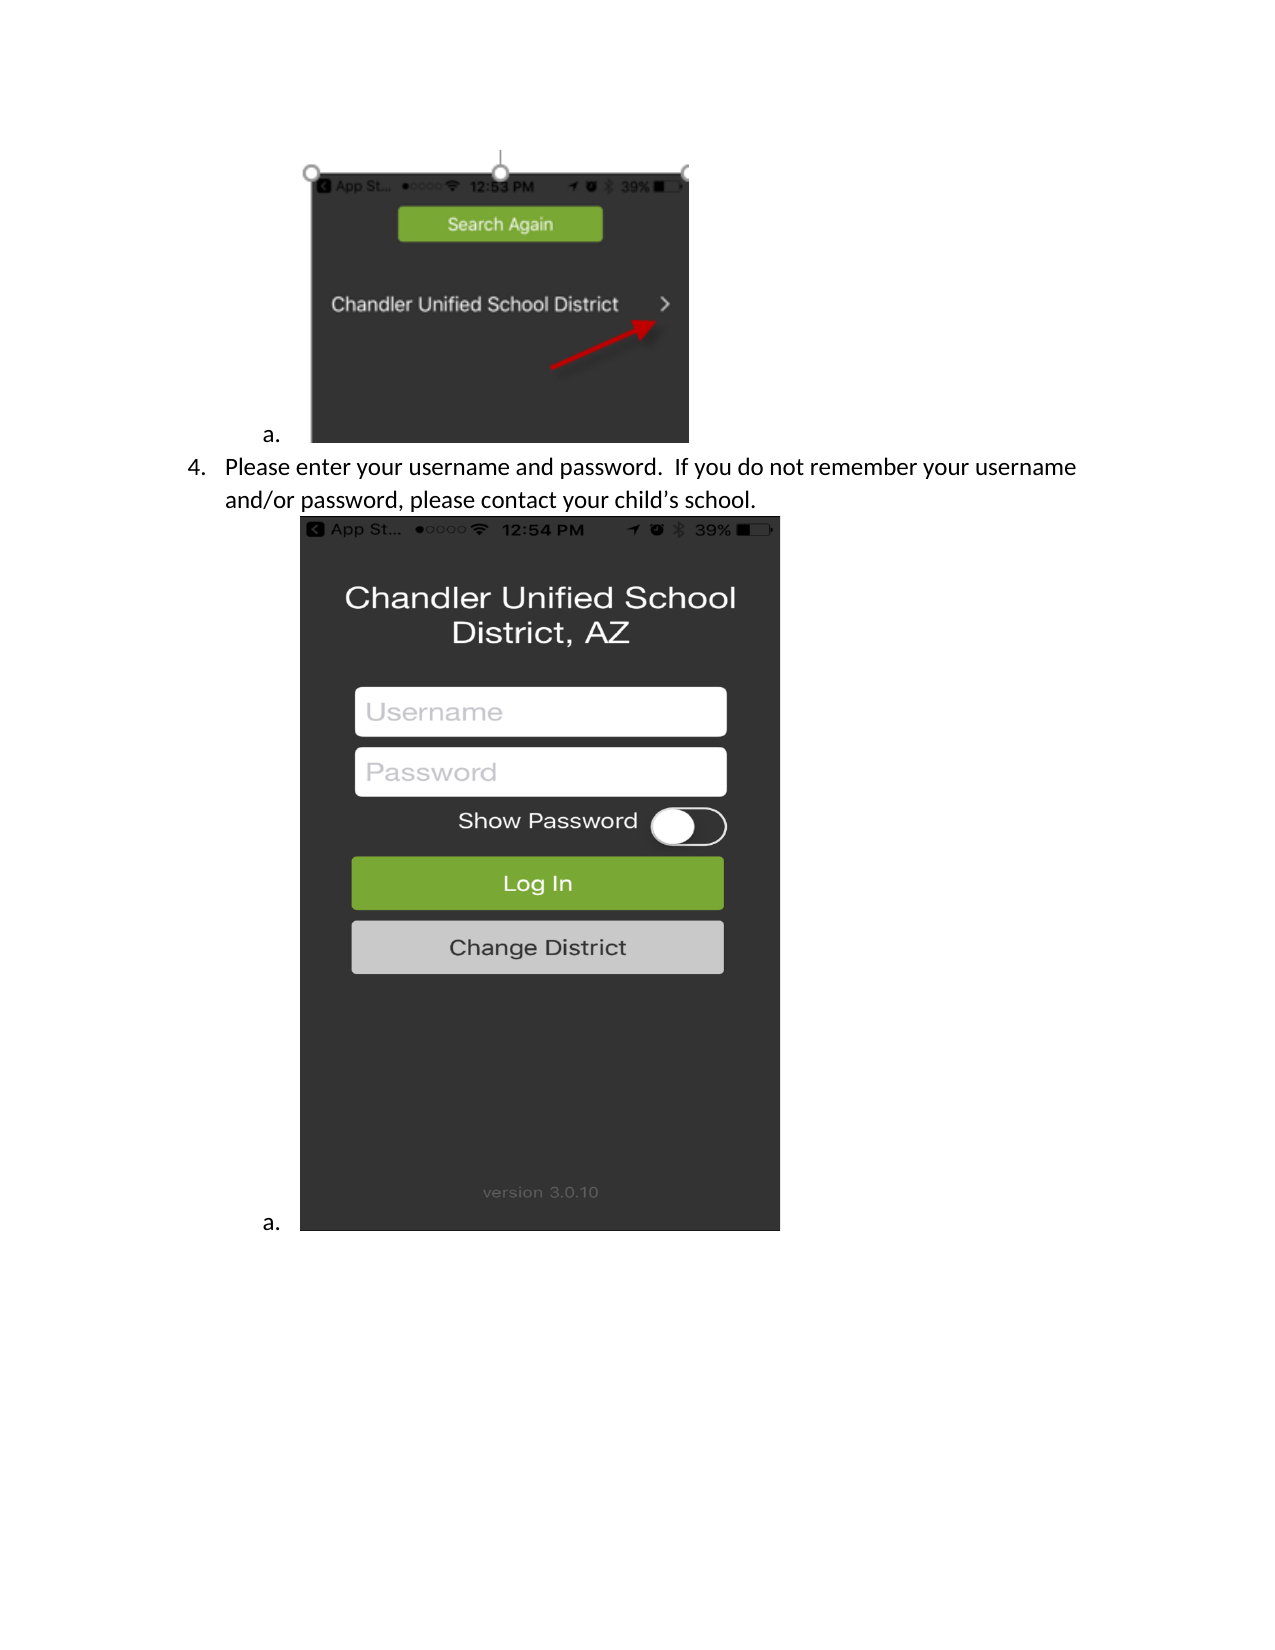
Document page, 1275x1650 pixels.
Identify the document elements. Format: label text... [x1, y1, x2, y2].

picture [300, 516, 781, 1231]
list Please enter your username and password. If you do not remember your username and/or password, please contact your child’s school. [187, 451, 1125, 514]
picture [300, 150, 689, 443]
